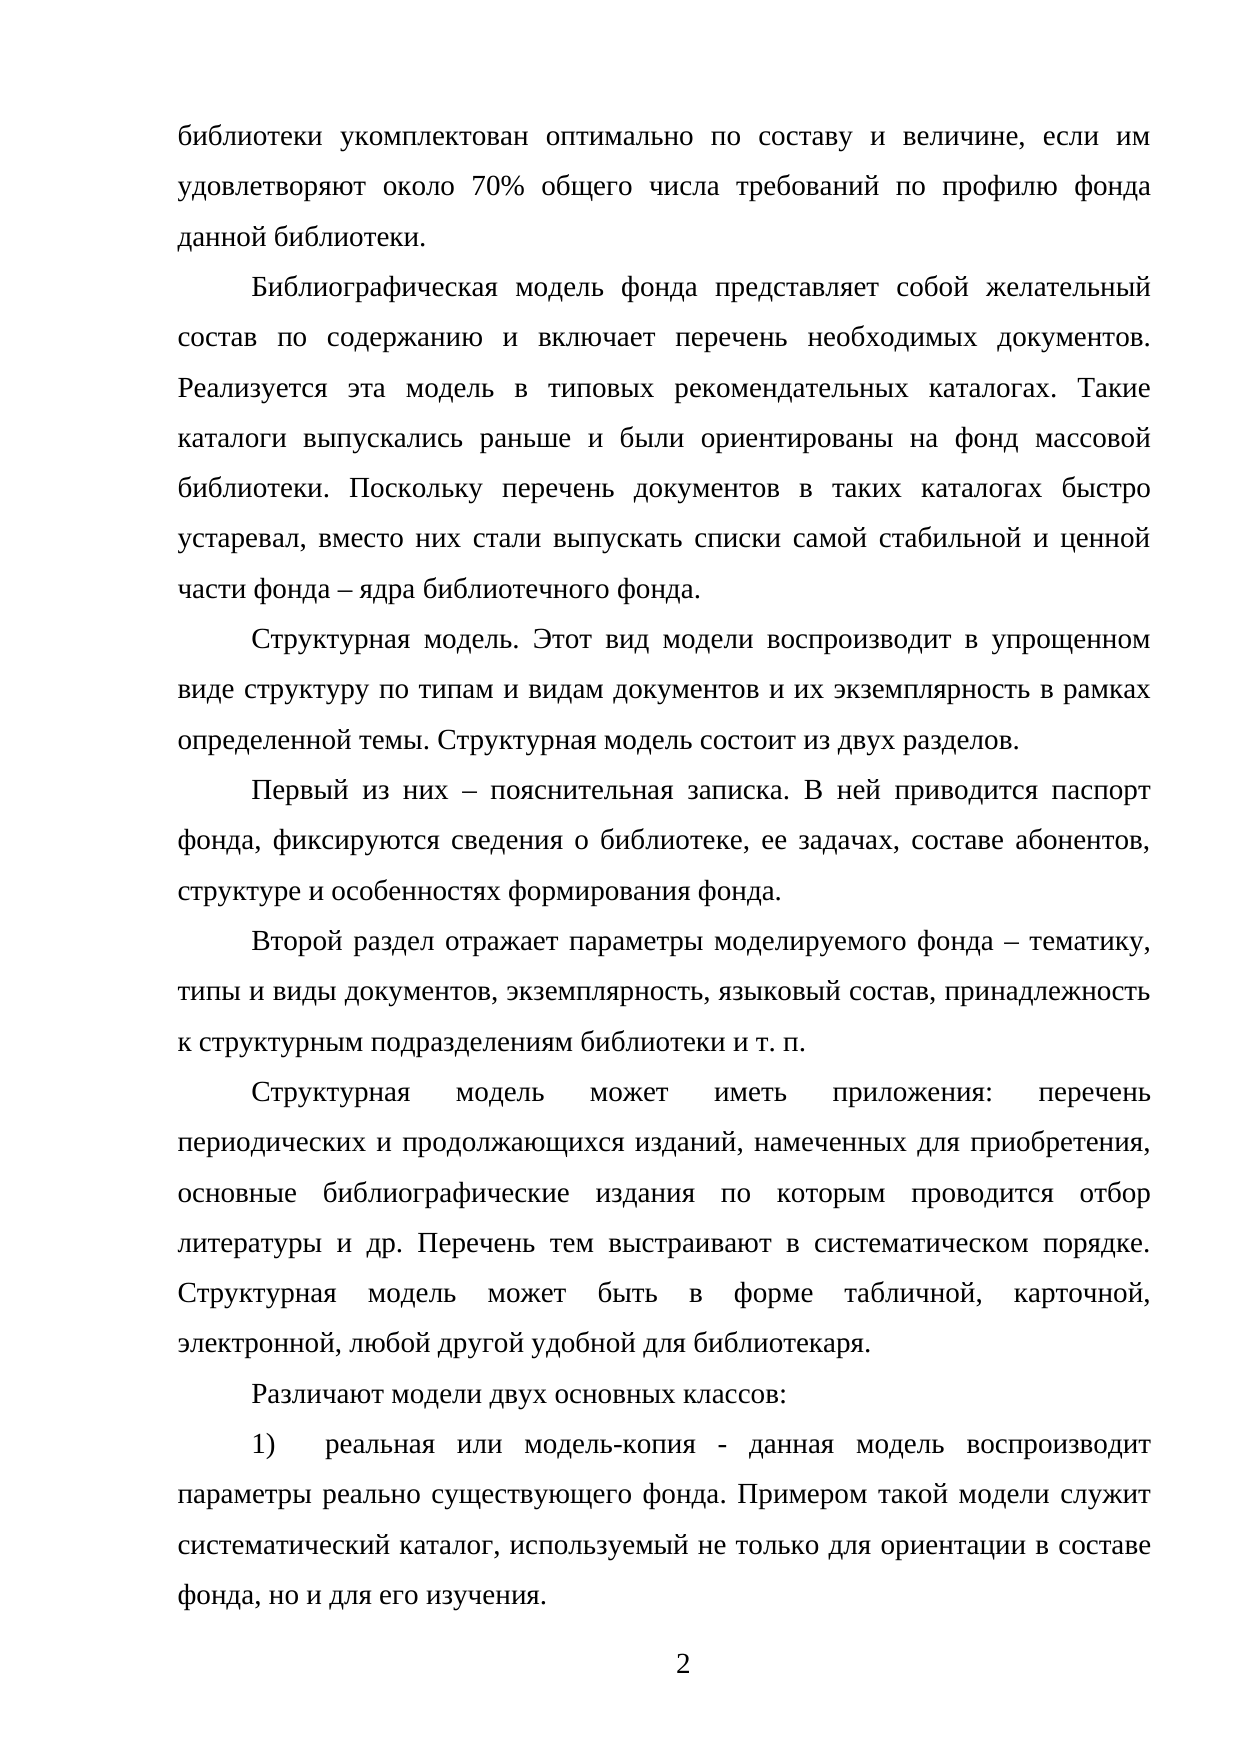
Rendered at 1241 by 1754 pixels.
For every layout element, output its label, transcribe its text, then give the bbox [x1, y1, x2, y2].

text Различают модели двух основных классов: [177, 1376, 1152, 1409]
text Второй раздел отражает параметры моделируемого фонда – тематику, типы и виды документов, экземплярность, языковый состав, принадлежность к структурным подразделениям библиотеки и т. п. [177, 923, 1152, 1057]
text Структурная модель. Этот вид модели воспроизводит в упрощенном виде структуру по типам и видам документов и их экземплярность в рамках определенной темы. Структурная модель состоит из двух разделов. [177, 621, 1152, 755]
list реальная или модель-копия - данная модель воспроизводит параметры реально существующего фонда. Примером такой модели служит систематический каталог, используемый не только для ориентации в составе фонда, но и для его изучения. [177, 1426, 1152, 1611]
text Структурная модель может иметь приложения: перечень периодических и продолжающихся изданий, намеченных для приобретения, основные библиографические издания по которым проводится отбор литературы и др. Перечень тем выстраивают в систематическом порядке. Структурная модель может быть в форме табличной, карточной, электронной, любой другой удобной для библиотекаря. [177, 1074, 1152, 1359]
text Первый из них – пояснительная записка. В ней приводится паспорт фонда, фиксируются сведения о библиотеке, ее задачах, составе абонентов, структуре и особенностях формирования фонда. [177, 772, 1152, 906]
text Библиографическая модель фонда представляет собой желательный состав по содержанию и включает перечень необходимых документов. Реализуется эта модель в типовых рекомендательных каталогах. Такие каталоги выпускались раньше и были ориентированы на фонд массовой библиотеки. Поскольку перечень документов в таких каталогах быстро устаревал, вместо них стали выпускать списки самой стабильной и ценной части фонда – ядра библиотечного фонда. [177, 269, 1152, 604]
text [177, 118, 1152, 252]
